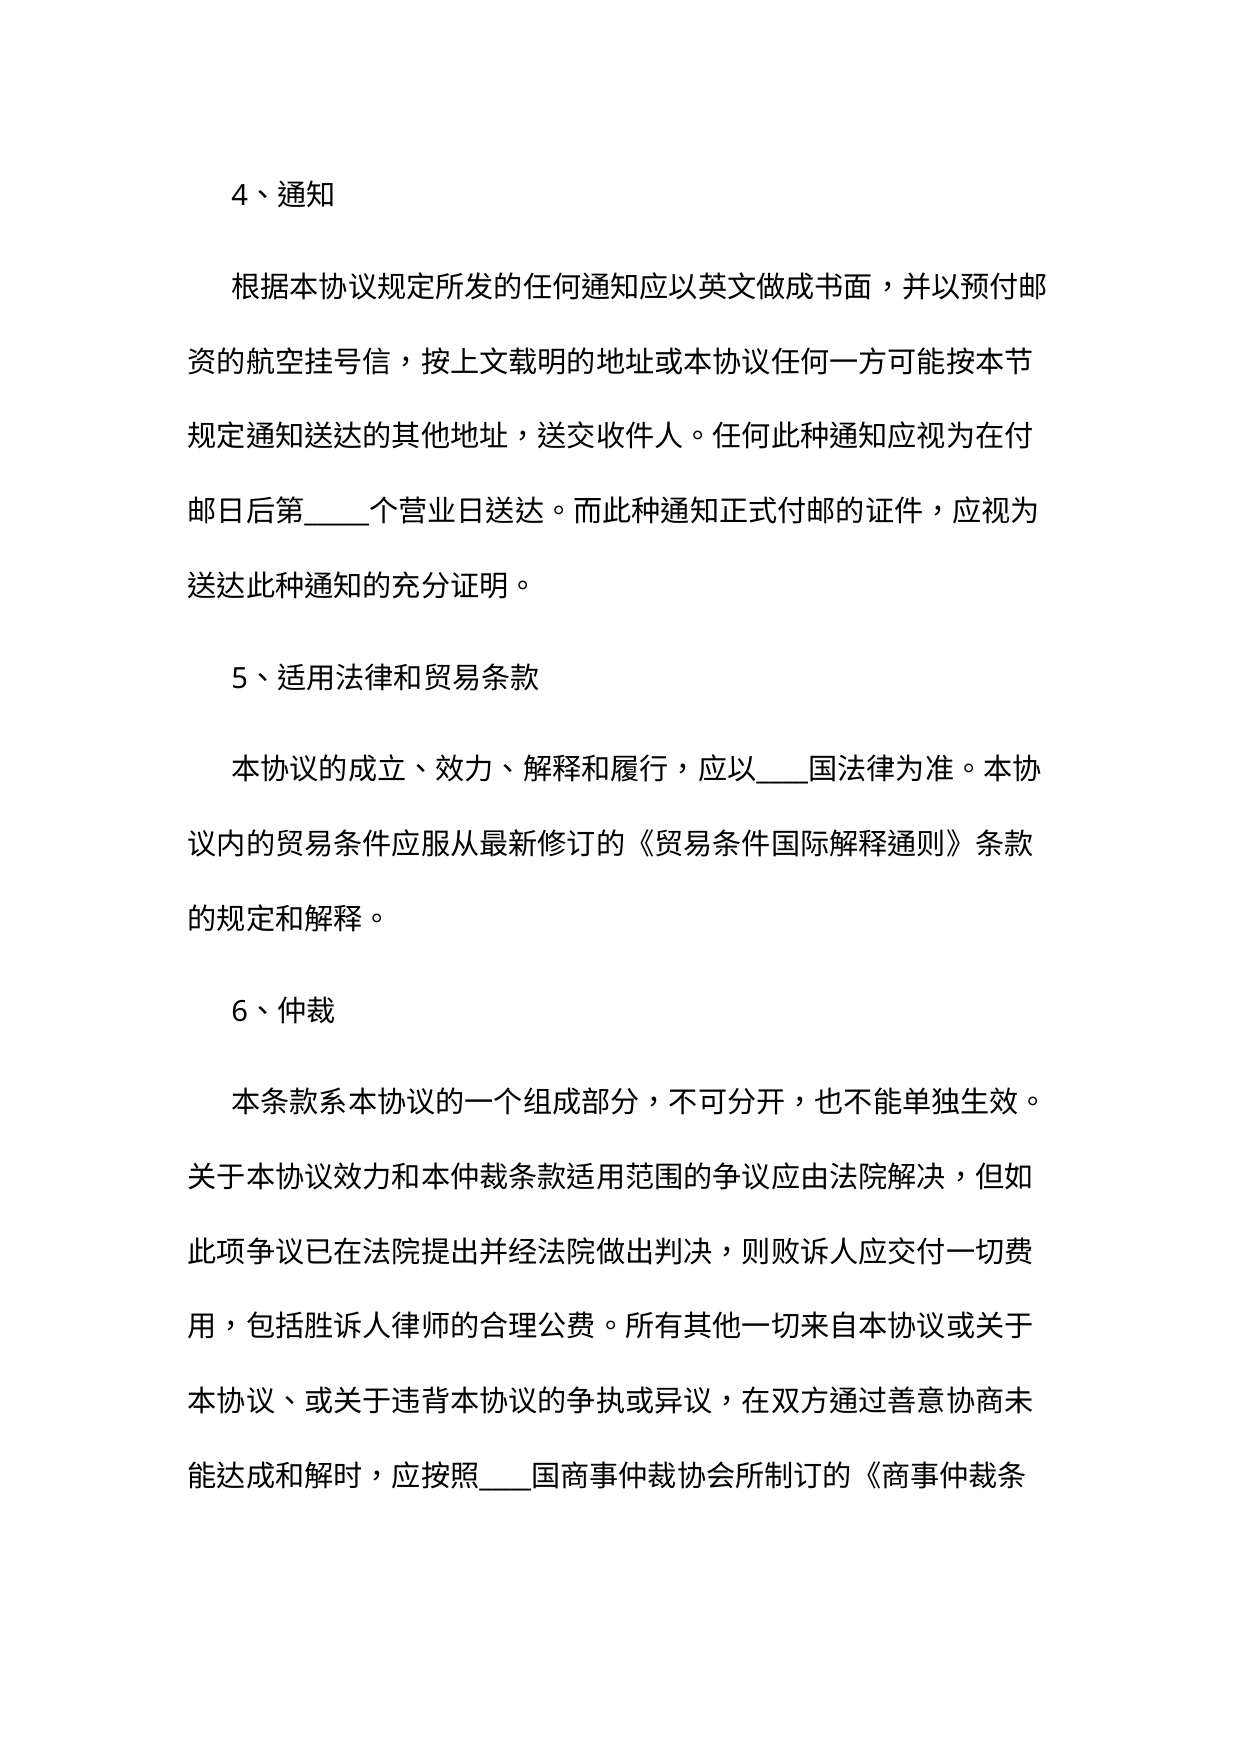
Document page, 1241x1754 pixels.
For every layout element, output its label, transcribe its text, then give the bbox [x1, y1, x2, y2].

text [187, 1069, 1053, 1507]
text 根据本协议规定所发的任何通知应以英文做成书面，并以预付邮资的航空挂号信，按上文载明的地址或本协议任何一方可能按本节规定通知送达的其他地址，送交收件人。任何此种通知应视为在付邮日后第_____个营业日送达。而此种通知正式付邮的证件，应视为送达此种通知的充分证明。 [187, 254, 1053, 617]
text 4、通知 [187, 162, 1053, 227]
text 5、适用法律和贸易条款 [187, 644, 1053, 709]
text 本协议的成立、效力、解释和履行，应以____国法律为准。本协议内的贸易条件应服从最新修订的《贸易条件国际解释通则》条款的规定和解释。 [187, 736, 1053, 950]
text 6、仲裁 [187, 977, 1053, 1042]
